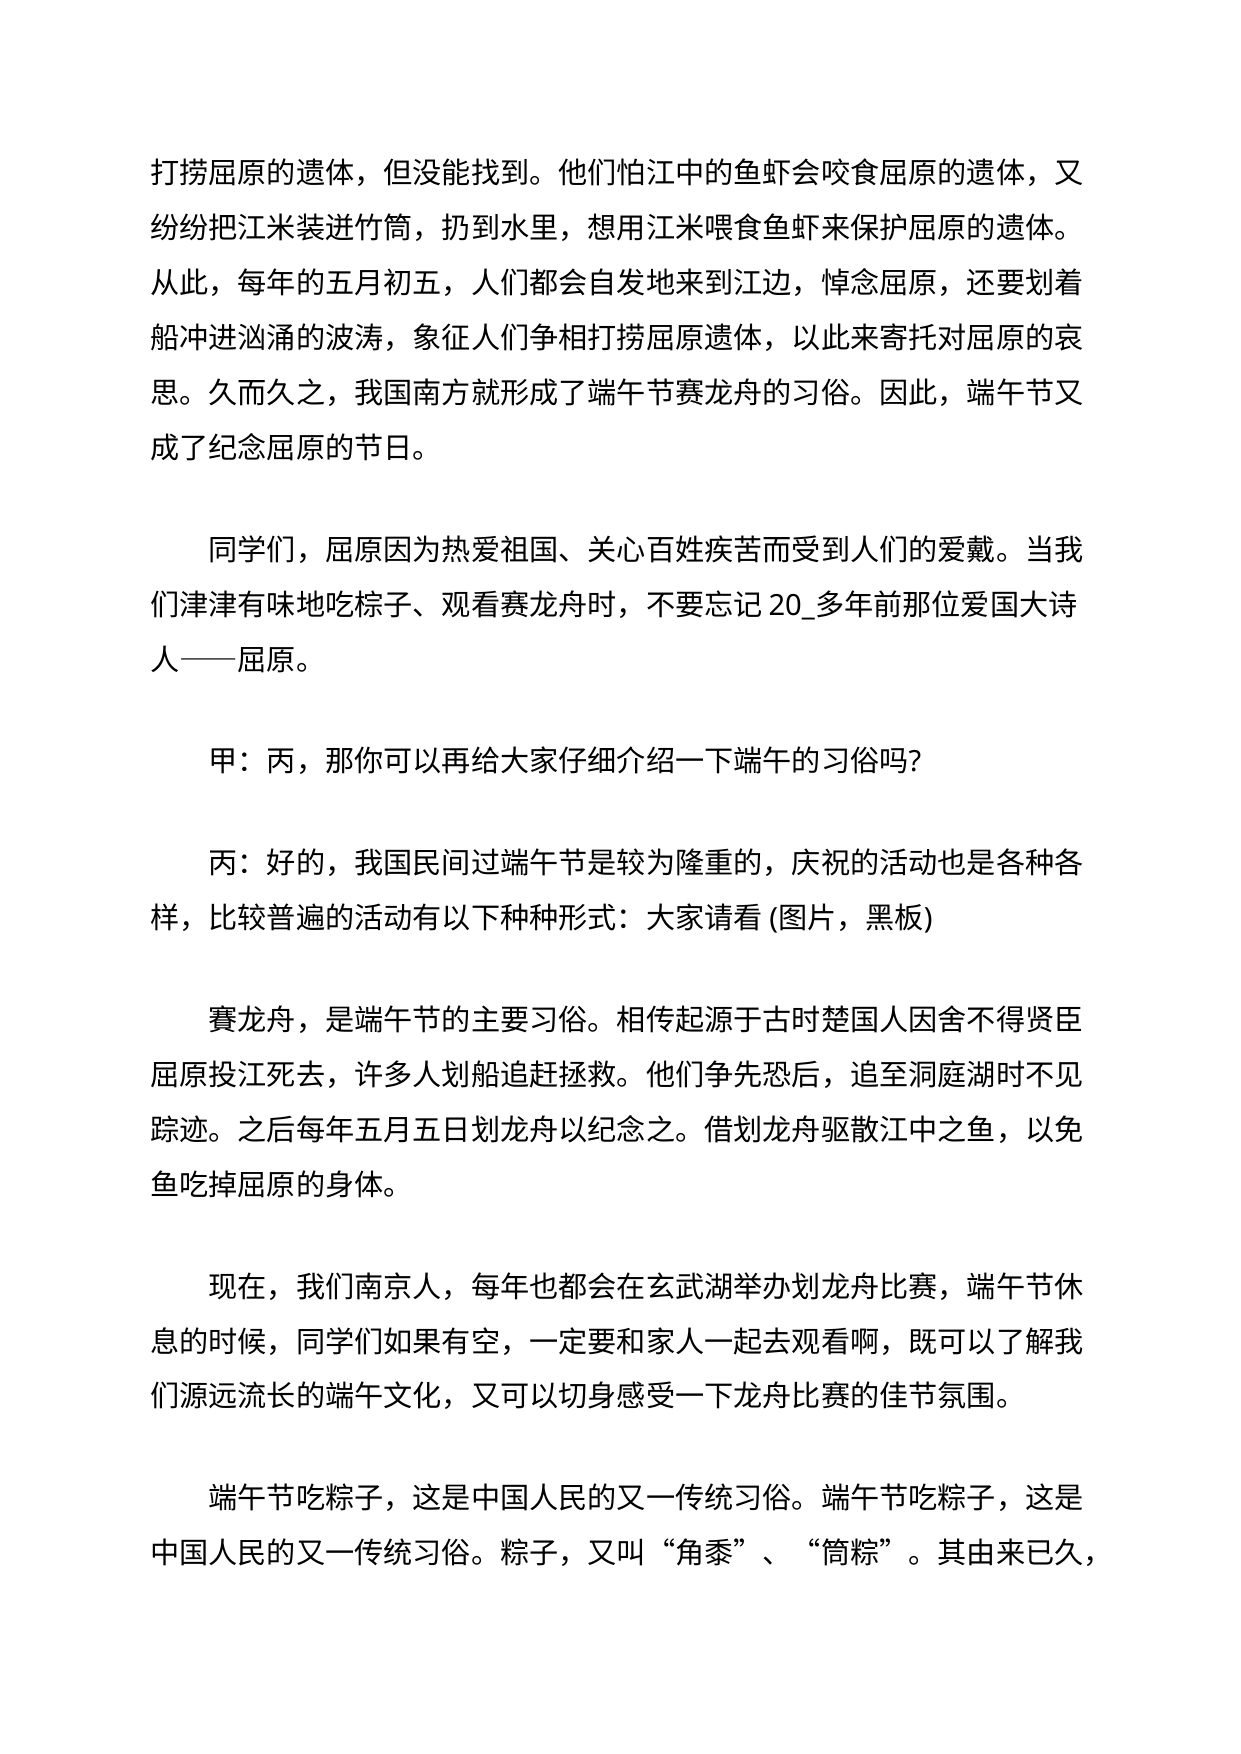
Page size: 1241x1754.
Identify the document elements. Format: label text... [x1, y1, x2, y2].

text 甲：丙，那你可以再给大家仔细介绍一下端午的习俗吗? [150, 738, 1090, 780]
text 賽龙舟，是端午节的主要习俗。相传起源于古时楚国人因舍不得贤臣屈原投江死去，许多人划船追赶拯救。他们争先恐后，追至洞庭湖时不见踪迹。之后每年五月五日划龙舟以纪念之。借划龙舟驱散江中之鱼，以免鱼吃掉屈原的身体。 [150, 997, 1090, 1204]
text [150, 1475, 1090, 1572]
text 同学们，屈原因为热爱祖国、关心百姓疾苦而受到人们的爱戴。当我们津津有味地吃棕子、观看赛龙舟时，不要忘记20_多年前那位爱国大诗人——屈原。 [150, 526, 1090, 678]
text 现在，我们南京人，每年也都会在玄武湖举办划龙舟比赛，端午节休息的时候，同学们如果有空，一定要和家人一起去观看啊，既可以了解我们源远流长的端午文化，又可以切身感受一下龙舟比赛的佳节氛围。 [150, 1263, 1090, 1415]
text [150, 150, 1090, 467]
text 丙：好的，我国民间过端午节是较为隆重的，庆祝的活动也是各种各样，比较普遍的活动有以下种种形式：大家请看 (图片，黑板) [150, 840, 1090, 937]
